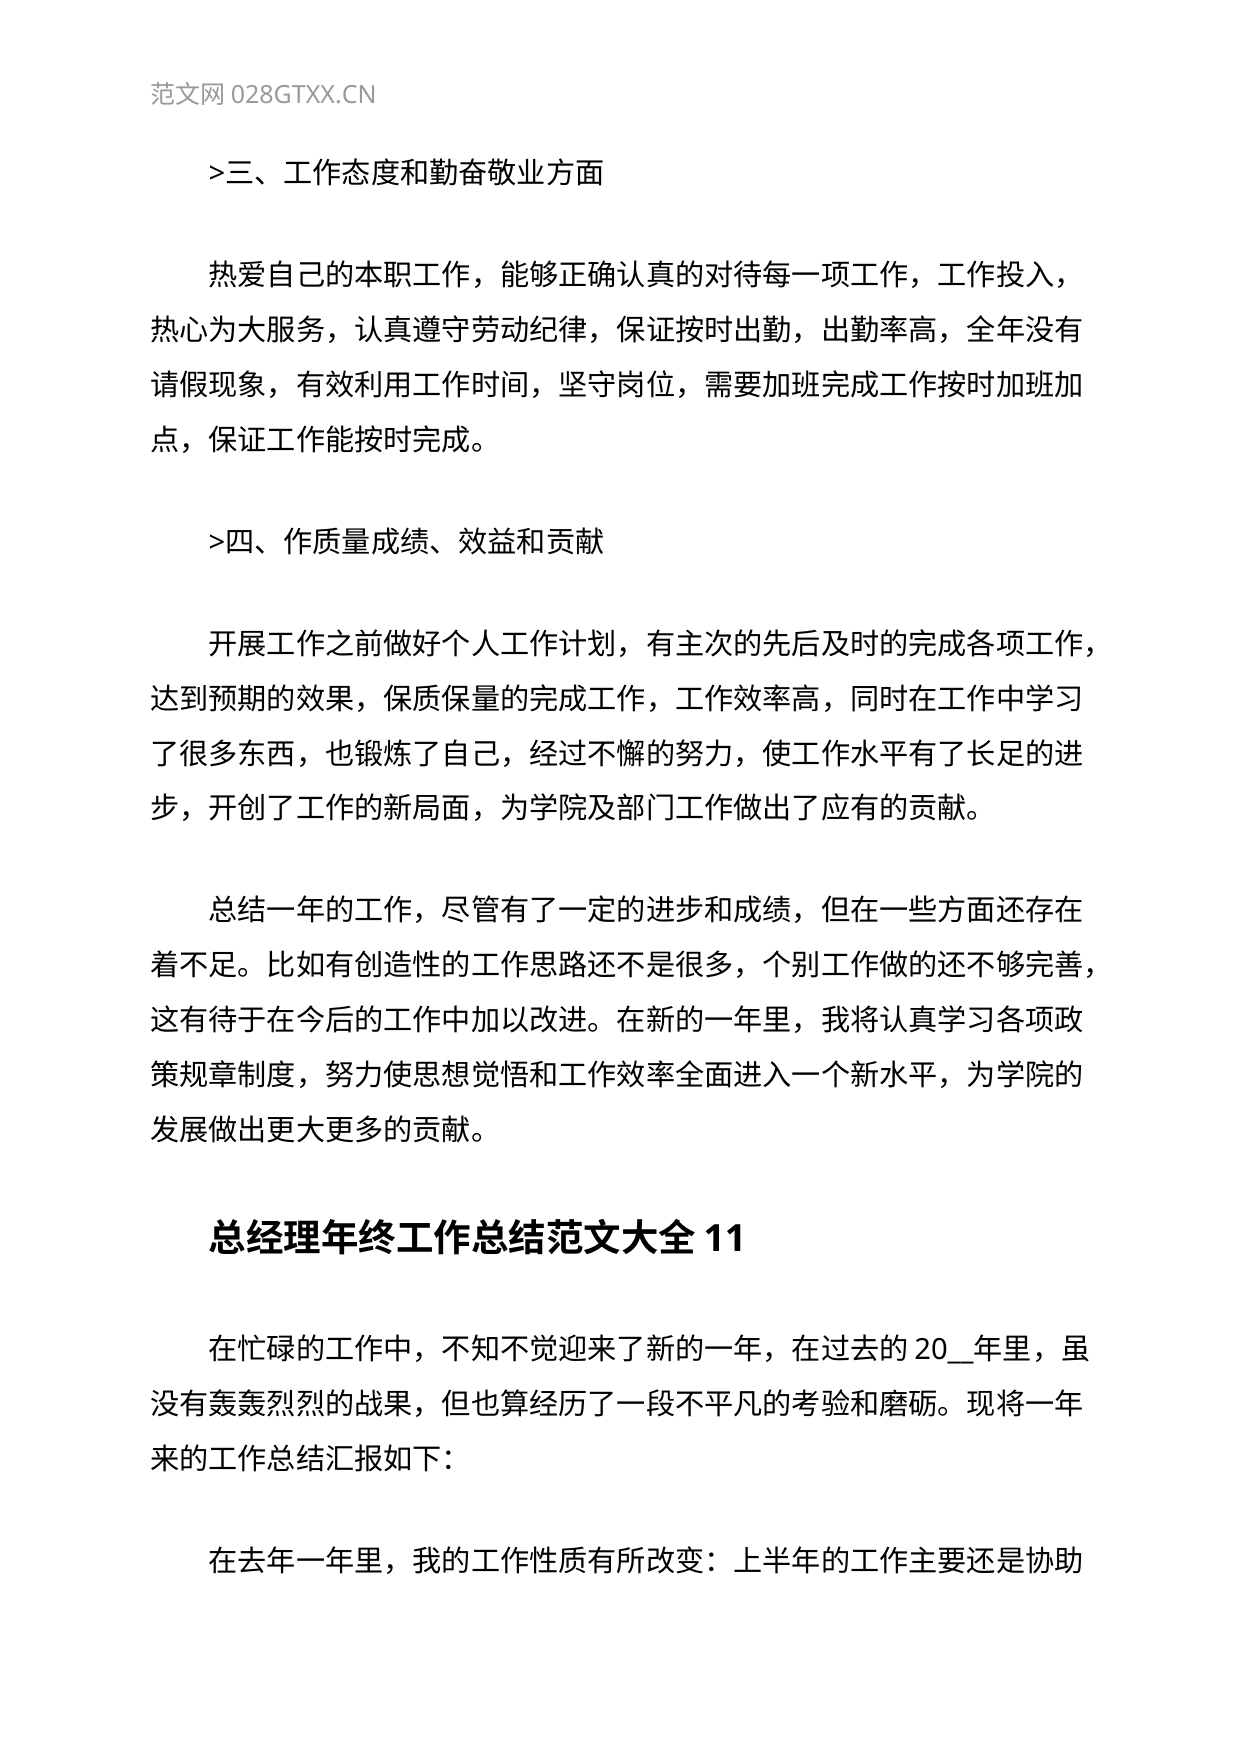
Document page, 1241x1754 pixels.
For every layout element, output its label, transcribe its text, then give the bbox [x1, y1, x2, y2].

text 总经理年终工作总结范文大全11 [150, 1208, 1090, 1263]
text >四、作质量成绩、效益和贡献 [150, 518, 1090, 561]
text 热爱自己的本职工作，能够正确认真的对待每一项工作，工作投入，热心为大服务，认真遵守劳动纪律，保证按时出勤，出勤率高，全年没有请假现象，有效利用工作时间，坚守岗位，需要加班完成工作按时加班加点，保证工作能按时完成。 [150, 252, 1090, 459]
text >三、工作态度和勤奋敬业方面 [150, 150, 1090, 192]
text 开展工作之前做好个人工作计划，有主次的先后及时的完成各项工作，达到预期的效果，保质保量的完成工作，工作效率高，同时在工作中学习了很多东西，也锻炼了自己，经过不懈的努力，使工作水平有了长足的进步，开创了工作的新局面，为学院及部门工作做出了应有的贡献。 [150, 620, 1090, 827]
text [150, 1537, 1090, 1580]
text 在忙碌的工作中，不知不觉迎来了新的一年，在过去的20__年里，虽没有轰轰烈烈的战果，但也算经历了一段不平凡的考验和磨砺。现将一年来的工作总结汇报如下： [150, 1326, 1090, 1478]
text 总结一年的工作，尽管有了一定的进步和成绩，但在一些方面还存在着不足。比如有创造性的工作思路还不是很多，个别工作做的还不够完善，这有待于在今后的工作中加以改进。在新的一年里，我将认真学习各项政策规章制度，努力使思想觉悟和工作效率全面进入一个新水平，为学院的发展做出更大更多的贡献。 [150, 887, 1090, 1149]
